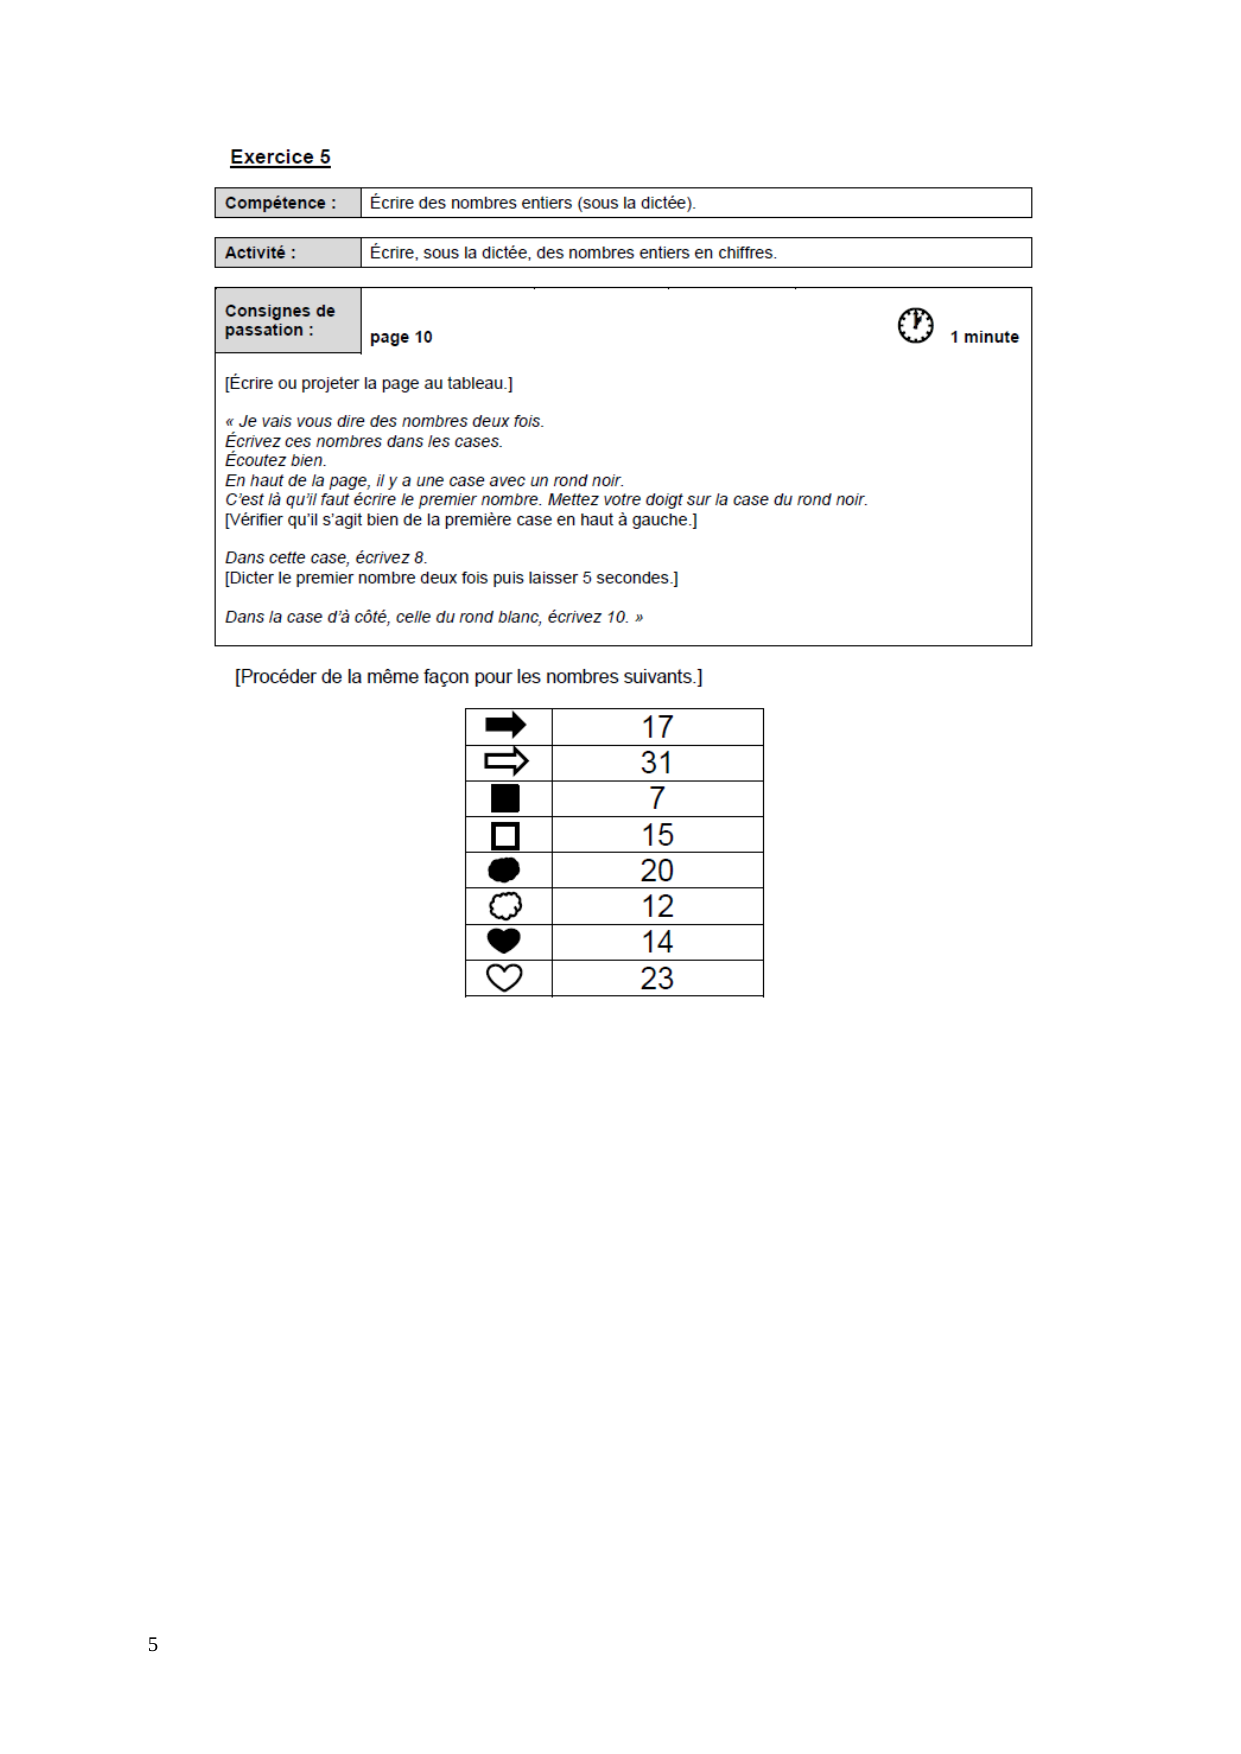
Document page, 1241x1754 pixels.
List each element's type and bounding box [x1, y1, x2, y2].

picture [147, 147, 1093, 1019]
